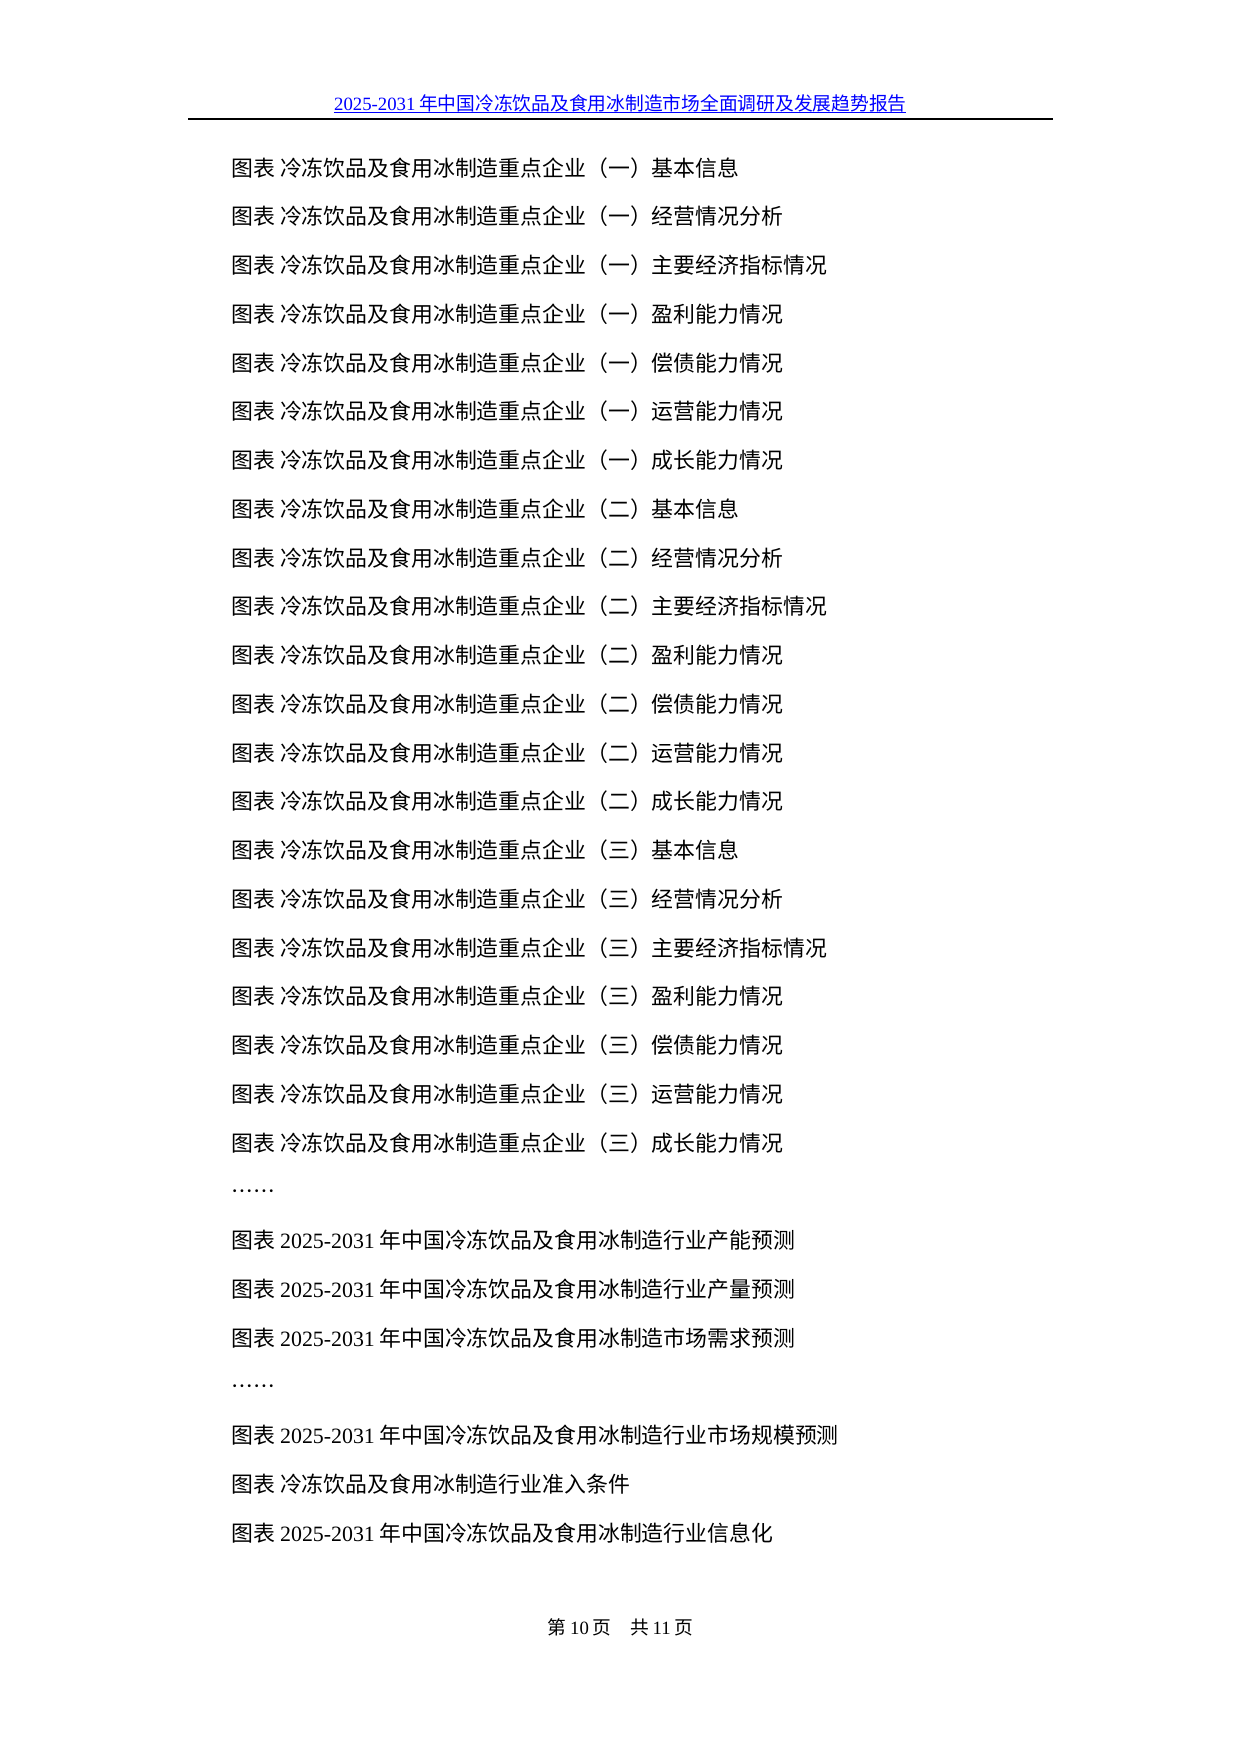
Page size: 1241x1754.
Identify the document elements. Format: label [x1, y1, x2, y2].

text [187, 150, 1053, 1548]
